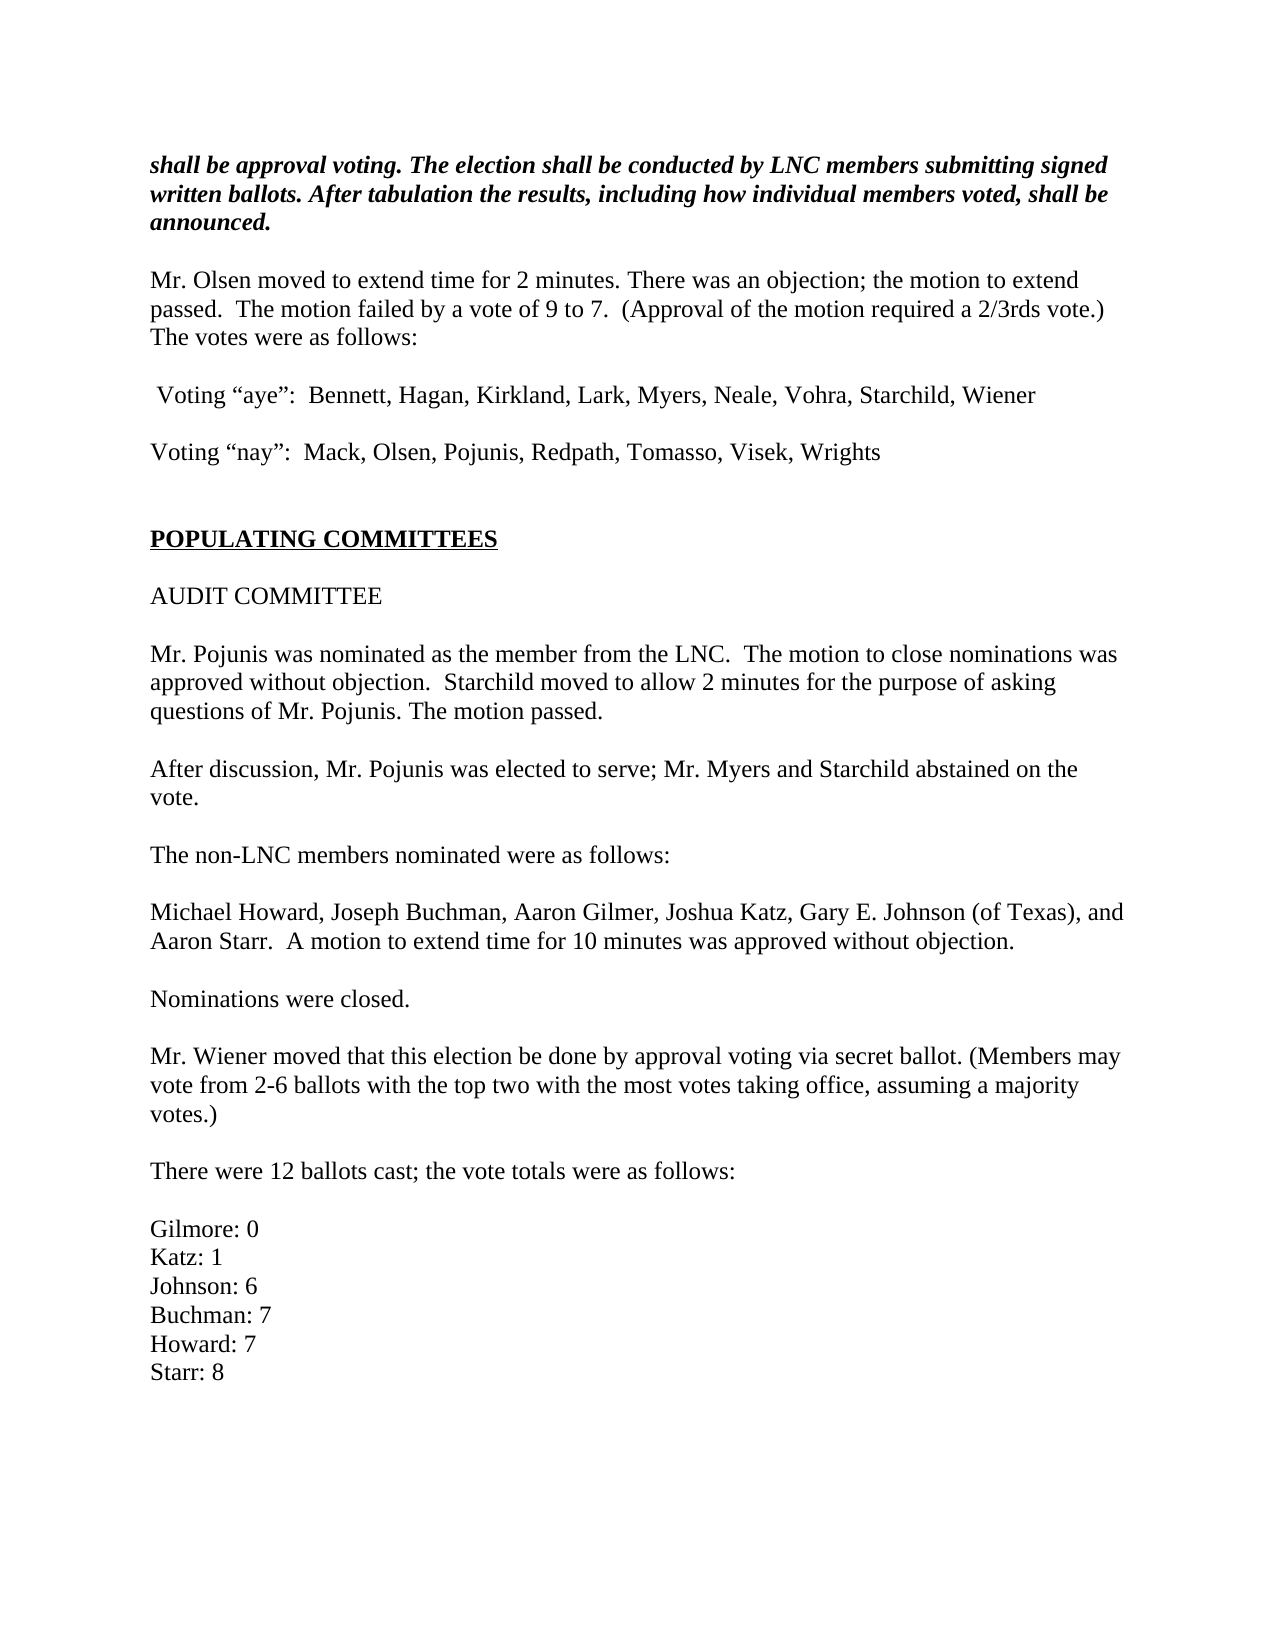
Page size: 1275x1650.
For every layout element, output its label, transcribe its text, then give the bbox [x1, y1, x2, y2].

text Starr: 8 [150, 1357, 1125, 1386]
text Katz: 1 [150, 1242, 1125, 1271]
text POPULATING COMMITTEES [150, 524, 1125, 552]
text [150, 150, 1125, 236]
text Voting “nay”: Mack, Olsen, Pojunis, Redpath, Tomasso, Visek, Wrights [150, 437, 1125, 466]
text There were 12 ballots cast; the vote totals were as follows: [150, 1156, 1125, 1185]
text Gilmore: 0 [150, 1214, 1125, 1242]
text Mr. Wiener moved that this election be done by approval voting via secret ballot. (Members may vote from 2-6 ballots with the top two with the most votes taking office, assuming a majority votes.) [150, 1041, 1125, 1127]
text Michael Howard, Joseph Buchman, Aaron Gilmer, Joshua Katz, Gary E. Johnson (of Texas), and Aaron Starr. A motion to extend time for 10 minutes was approved without objection. [150, 897, 1125, 955]
text Howard: 7 [150, 1329, 1125, 1357]
text Voting “aye”: Bennett, Hagan, Kirkland, Lark, Myers, Neale, Vohra, Starchild, Wiener [150, 380, 1125, 409]
text Buchman: 7 [150, 1300, 1125, 1329]
text Johnson: 6 [150, 1271, 1125, 1300]
text Mr. Olsen moved to extend time for 2 minutes. There was an objection; the motion to extend passed. The motion failed by a vote of 9 to 7. (Approval of the motion required a 2/3rds vote.) The votes were as follows: [150, 265, 1125, 351]
text Mr. Pojunis was nominated as the member from the LNC. The motion to close nominations was approved without objection. Starchild moved to allow 2 minutes for the purpose of asking questions of Mr. Pojunis. The motion passed. [150, 639, 1125, 725]
text Nominations were closed. [150, 984, 1125, 1012]
text After discussion, Mr. Pojunis was elected to serve; Mr. Myers and Starchild abstained on the vote. [150, 754, 1125, 811]
text AUDIT COMMITTEE [150, 581, 1125, 610]
text The non-LNC members nominated were as follows: [150, 840, 1125, 869]
